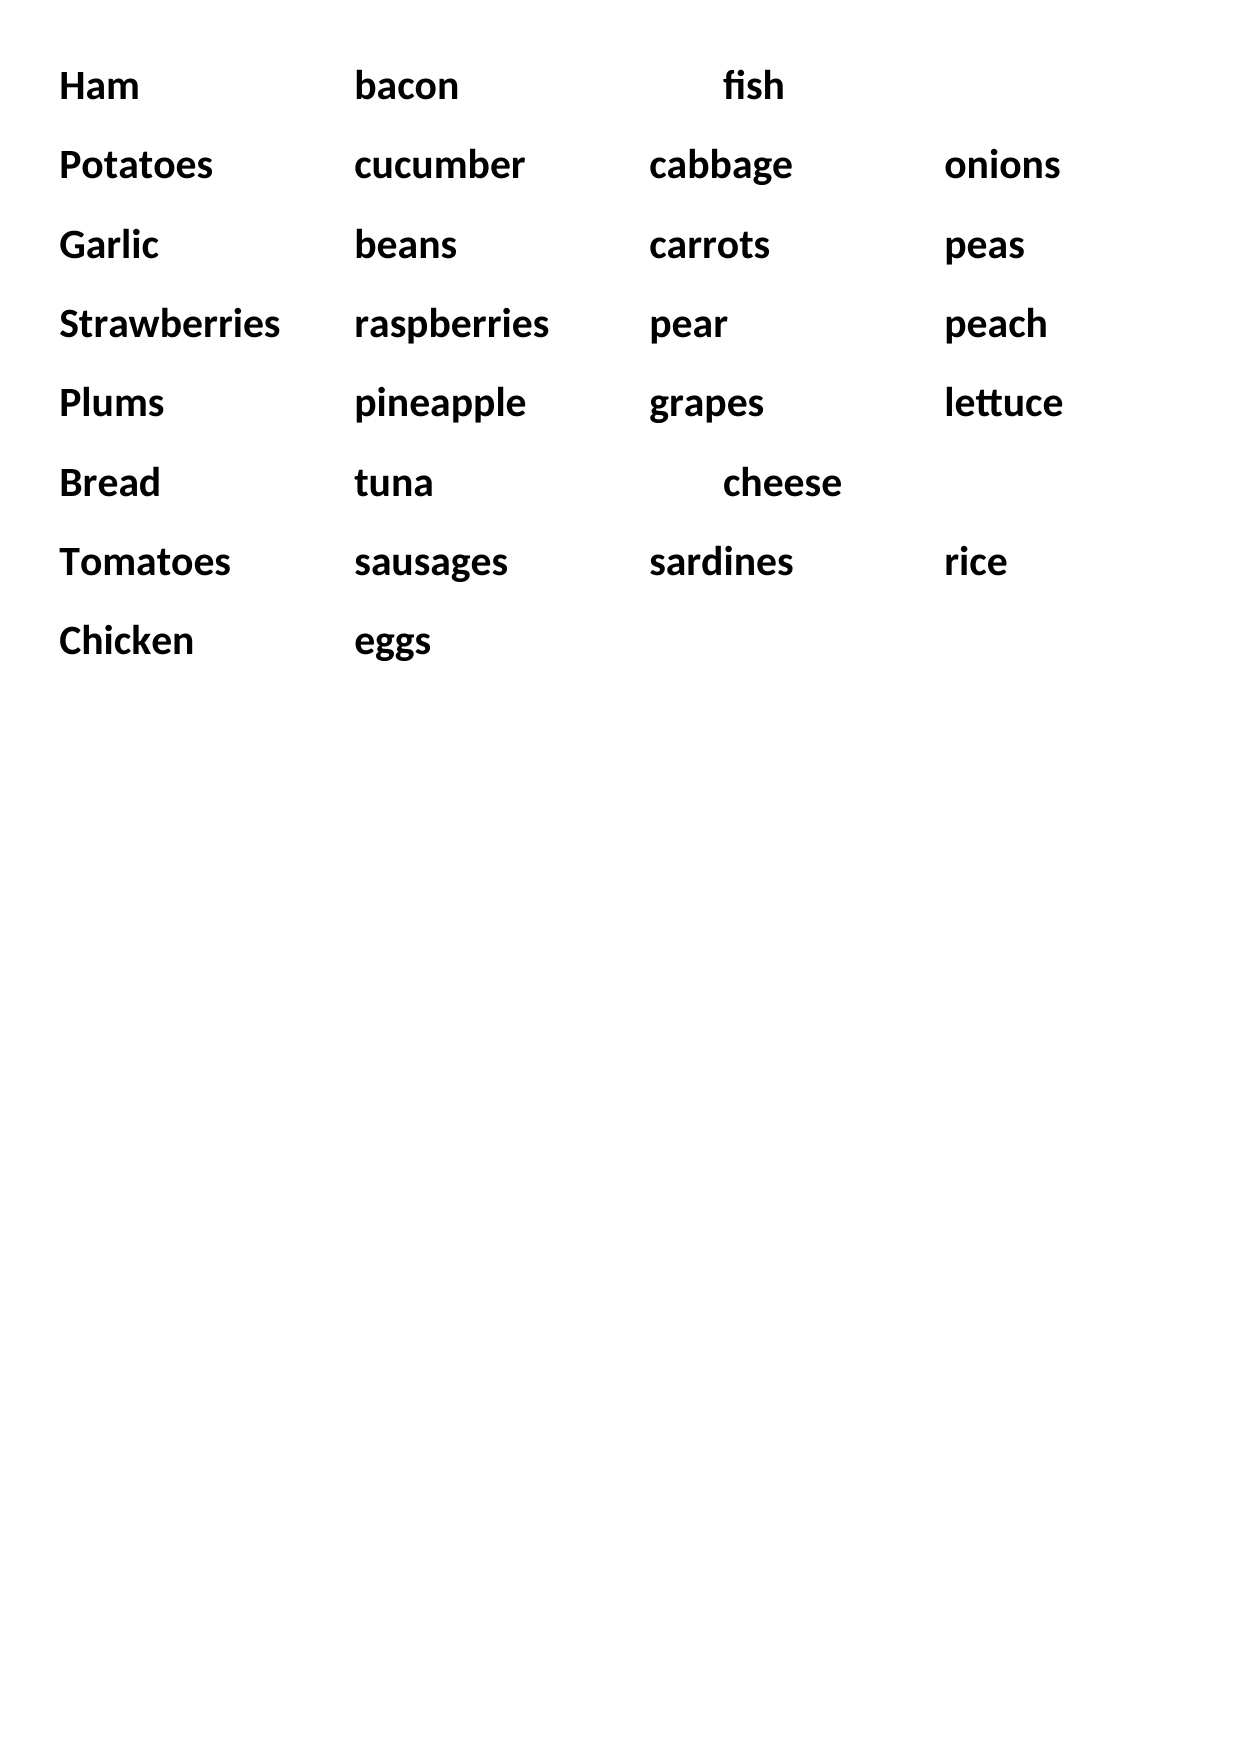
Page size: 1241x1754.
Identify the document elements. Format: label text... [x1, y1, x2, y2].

text Tomatoes sausages sardines rice [59, 535, 1181, 586]
text Garlic beans carrots peas [59, 218, 1181, 268]
text Chicken eggs [59, 614, 1181, 665]
text Potatoes cucumber cabbage onions [59, 138, 1181, 189]
text Plums pineapple grapes lettuce [59, 376, 1181, 427]
text Strawberries raspberries pear peach [59, 297, 1181, 348]
text Bread tuna cheese [59, 456, 1181, 506]
text Ham bacon fish [59, 59, 1181, 110]
